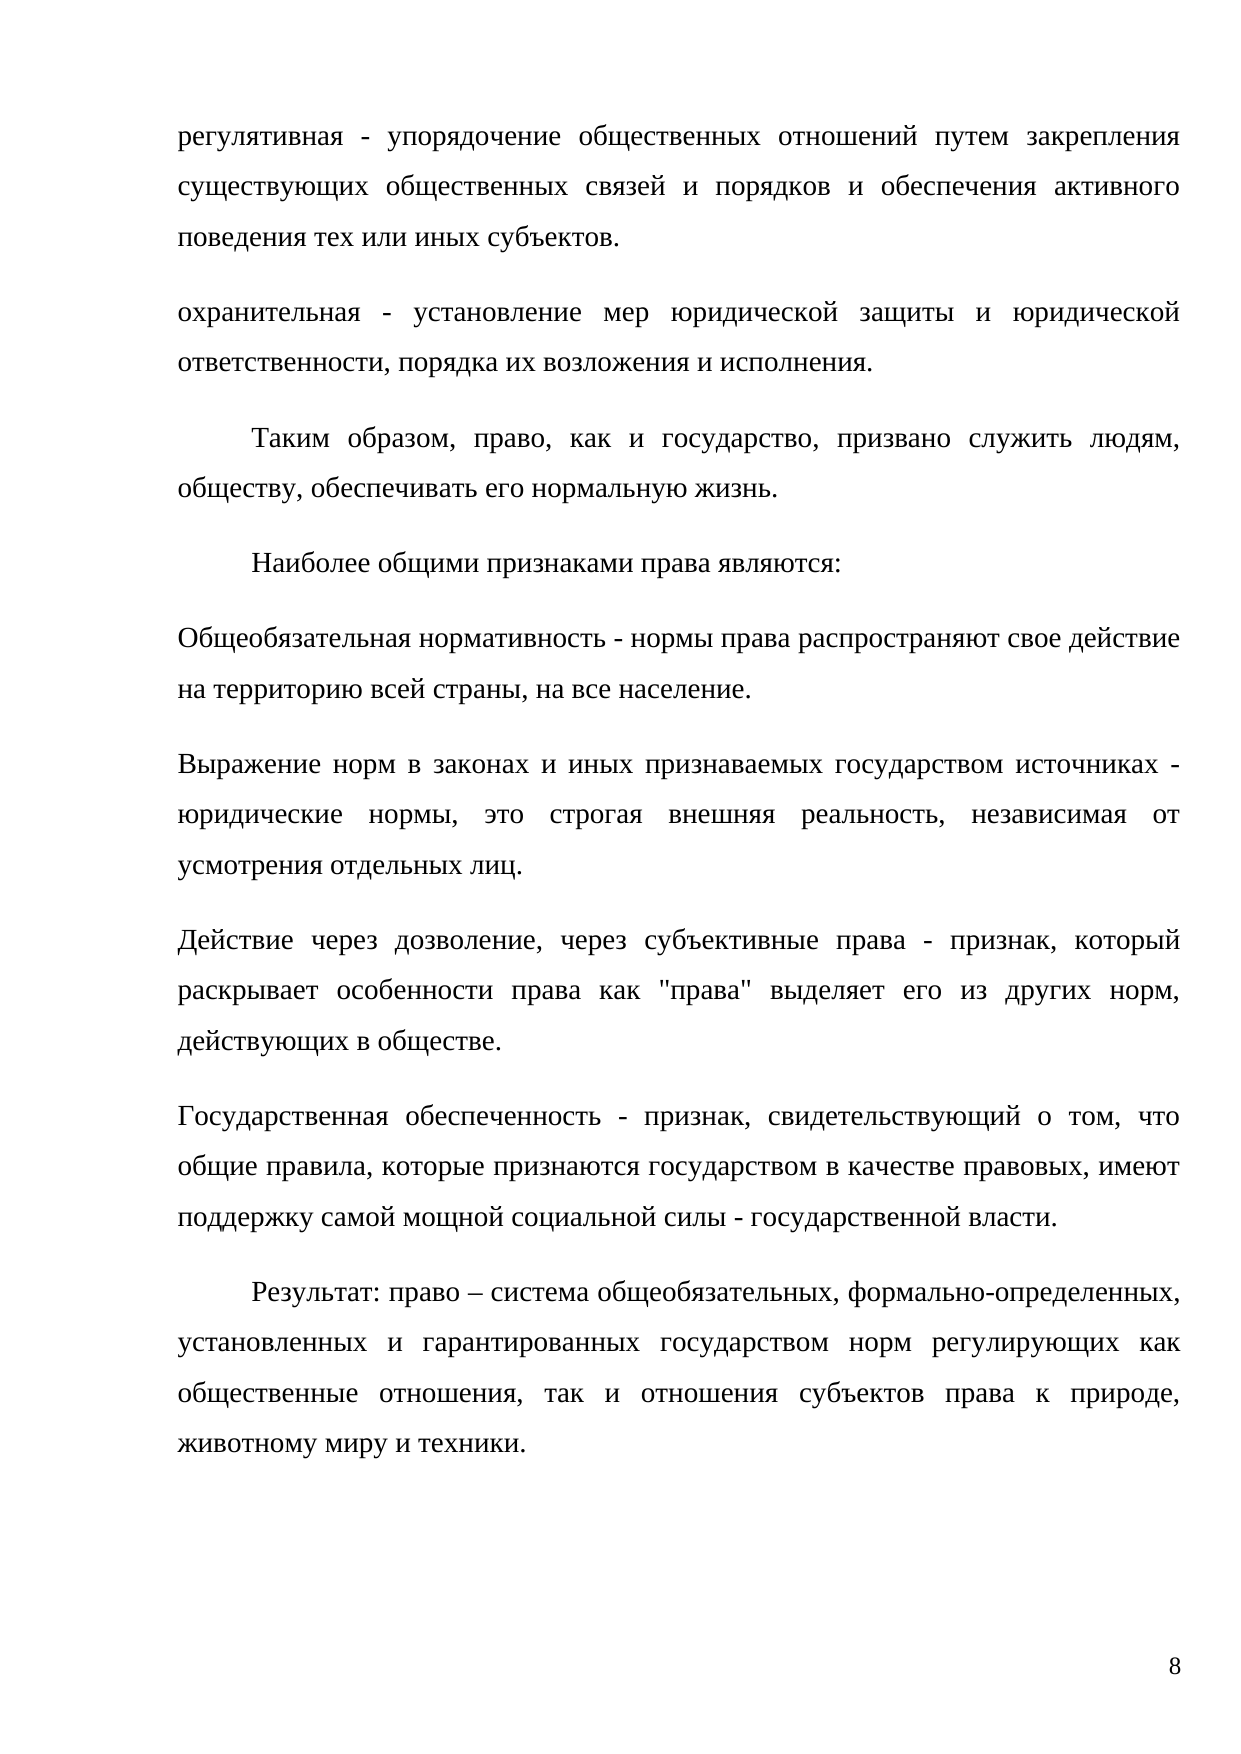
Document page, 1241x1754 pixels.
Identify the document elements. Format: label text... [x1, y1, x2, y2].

text Результат: право – система общеобязательных, формально-определенных, установленных и гарантированных государством норм регулирующих как общественные отношения, так и отношения субъектов права к природе, животному миру и техники. [177, 1274, 1181, 1458]
text Государственная обеспеченность - признак, свидетельствующий о том, что общие правила, которые признаются государством в качестве правовых, имеют поддержку самой мощной социальной силы - государственной власти. [177, 1098, 1181, 1232]
text охранительная - установление мер юридической защиты и юридической ответственности, порядка их возложения и исполнения. [177, 294, 1181, 378]
text Выражение норм в законах и иных признаваемых государством источниках - юридические нормы, это строгая внешняя реальность, независимая от усмотрения отдельных лиц. [177, 746, 1181, 880]
text регулятивная - упорядочение общественных отношений путем закрепления существующих общественных связей и порядков и обеспечения активного поведения тех или иных субъектов. [177, 118, 1181, 252]
text Таким образом, право, как и государство, призвано служить людям, обществу, обеспечивать его нормальную жизнь. [177, 420, 1181, 503]
text Наиболее общими признаками права являются: [177, 545, 1181, 579]
text Действие через дозволение, через субъективные права - признак, который раскрывает особенности права как "права" выделяет его из других норм, действующих в обществе. [177, 922, 1181, 1056]
text Общеобязательная нормативность - нормы права распространяют свое действие на территорию всей страны, на все население. [177, 621, 1181, 704]
